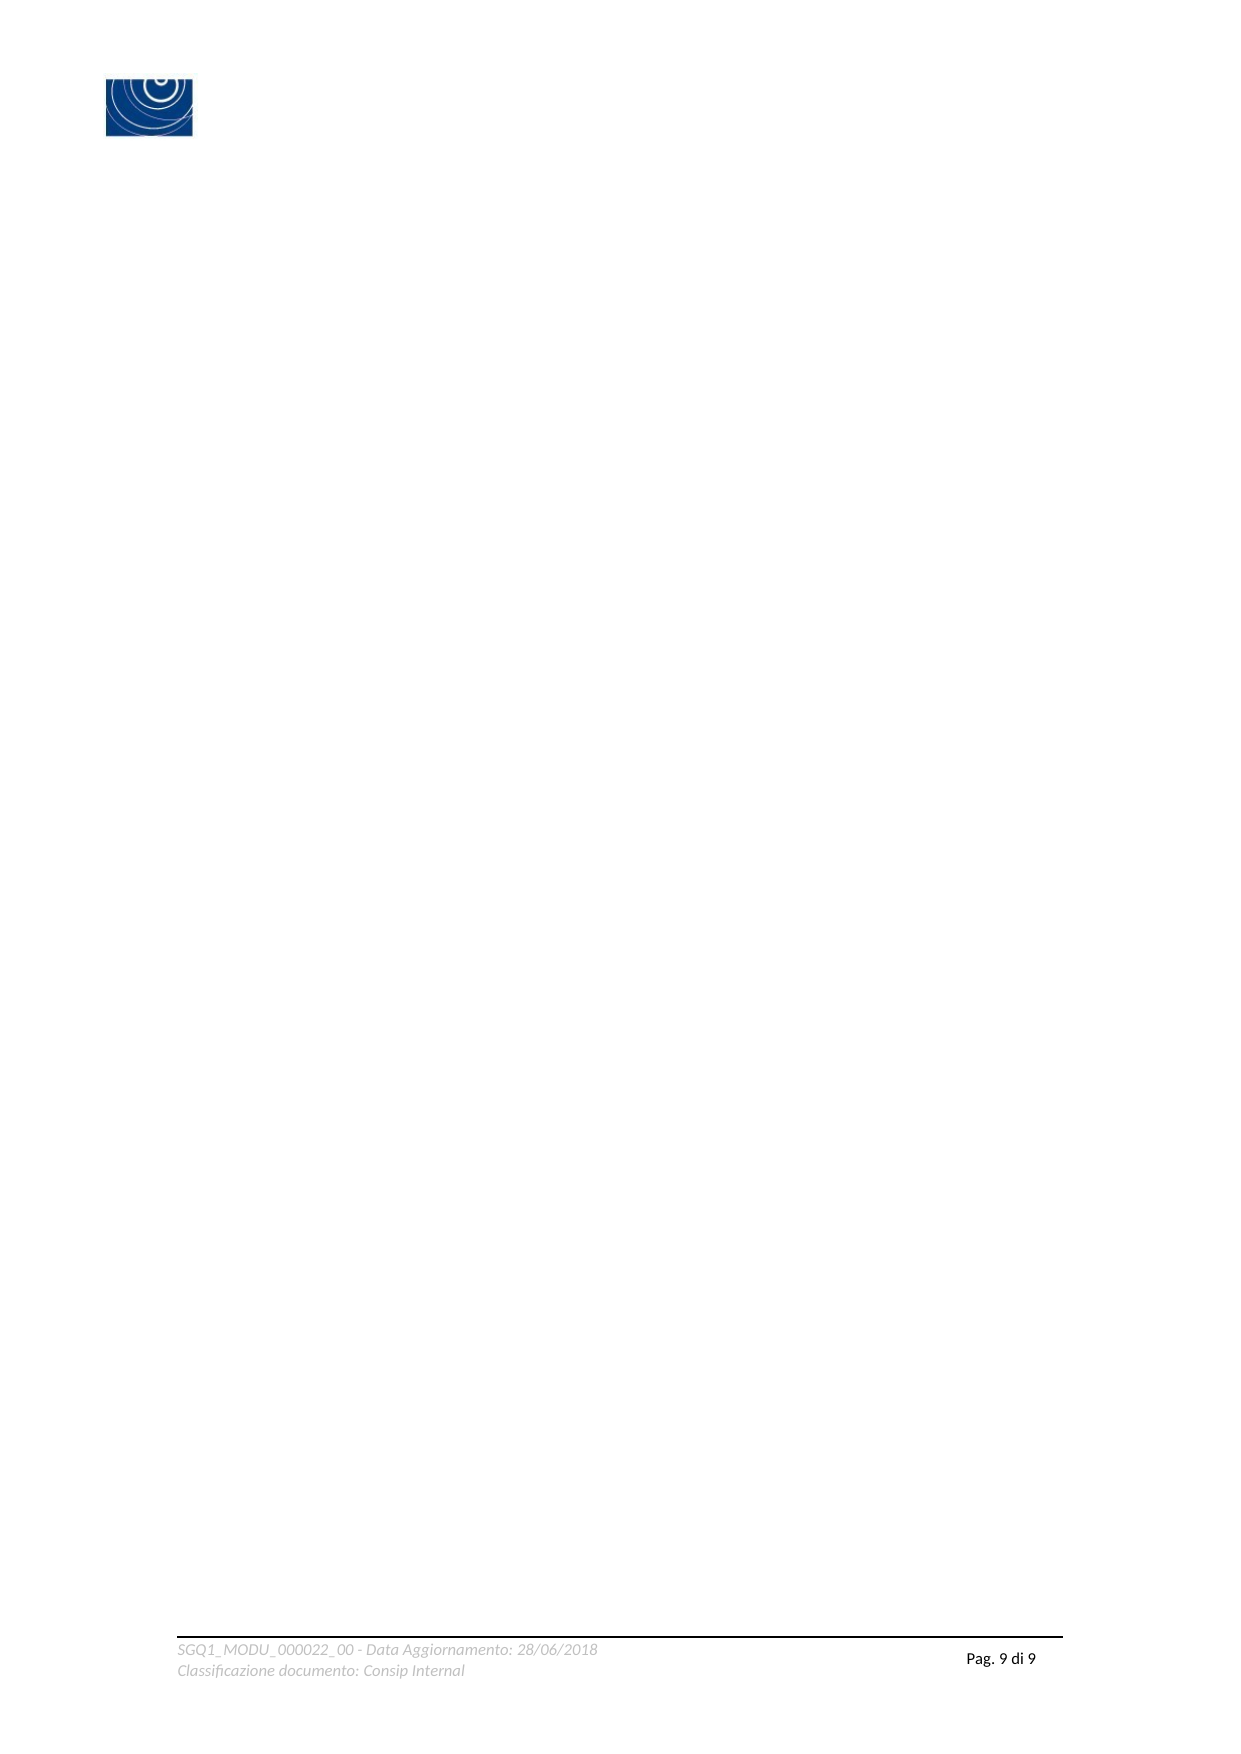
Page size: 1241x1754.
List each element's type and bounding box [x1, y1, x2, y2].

picture [103, 73, 199, 141]
